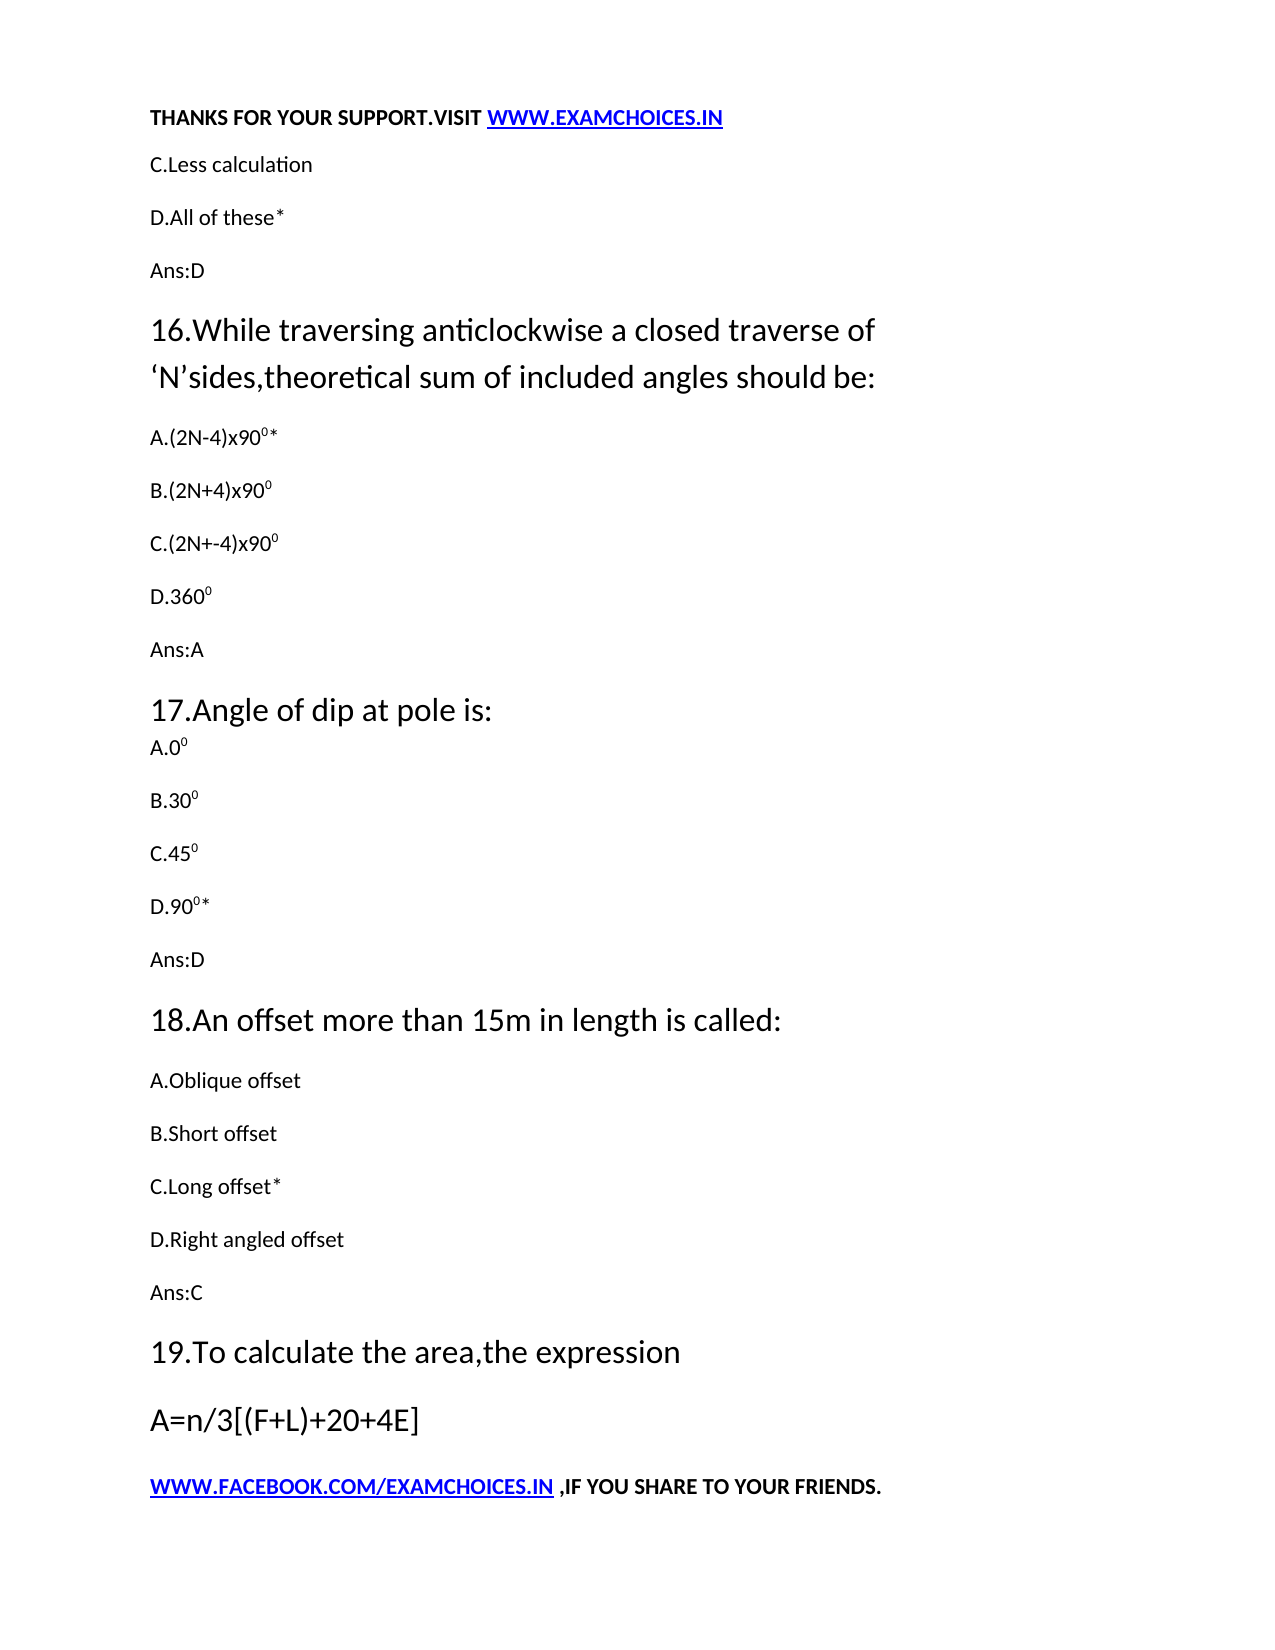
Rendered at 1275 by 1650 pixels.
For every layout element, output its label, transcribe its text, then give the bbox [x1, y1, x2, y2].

text A.Oblique offset [150, 1066, 1125, 1094]
text Ans:A [150, 636, 1125, 663]
text D.900* [150, 892, 1125, 921]
text D.Right angled offset [150, 1225, 1125, 1253]
text A=n/3[(F+L)+20+4E] [150, 1399, 1125, 1439]
text 18.An offset more than 15m in length is called: [150, 998, 1125, 1039]
text D.All of these* [150, 203, 1125, 231]
text C.(2N+-4)x900 [150, 529, 1125, 557]
text 19.To calculate the area,the expression [150, 1331, 1125, 1372]
text C.Long offset* [150, 1172, 1125, 1200]
text C.450 [150, 839, 1125, 867]
text A.(2N-4)x900* [150, 423, 1125, 451]
text B.300 [150, 786, 1125, 814]
text B.Short offset [150, 1119, 1125, 1147]
text B.(2N+4)x900 [150, 476, 1125, 504]
text 16.While traversing anticlockwise a closed traverse of ‘N’sides,theoretical sum of included angles should be: [150, 309, 1125, 397]
text Ans:D [150, 946, 1125, 973]
text D.3600 [150, 582, 1125, 611]
text Ans:C [150, 1278, 1125, 1306]
text 17.Angle of dip at pole is: A.00 [150, 688, 1125, 761]
text Ans:D [150, 256, 1125, 284]
text C.Less calculation [150, 150, 1125, 178]
